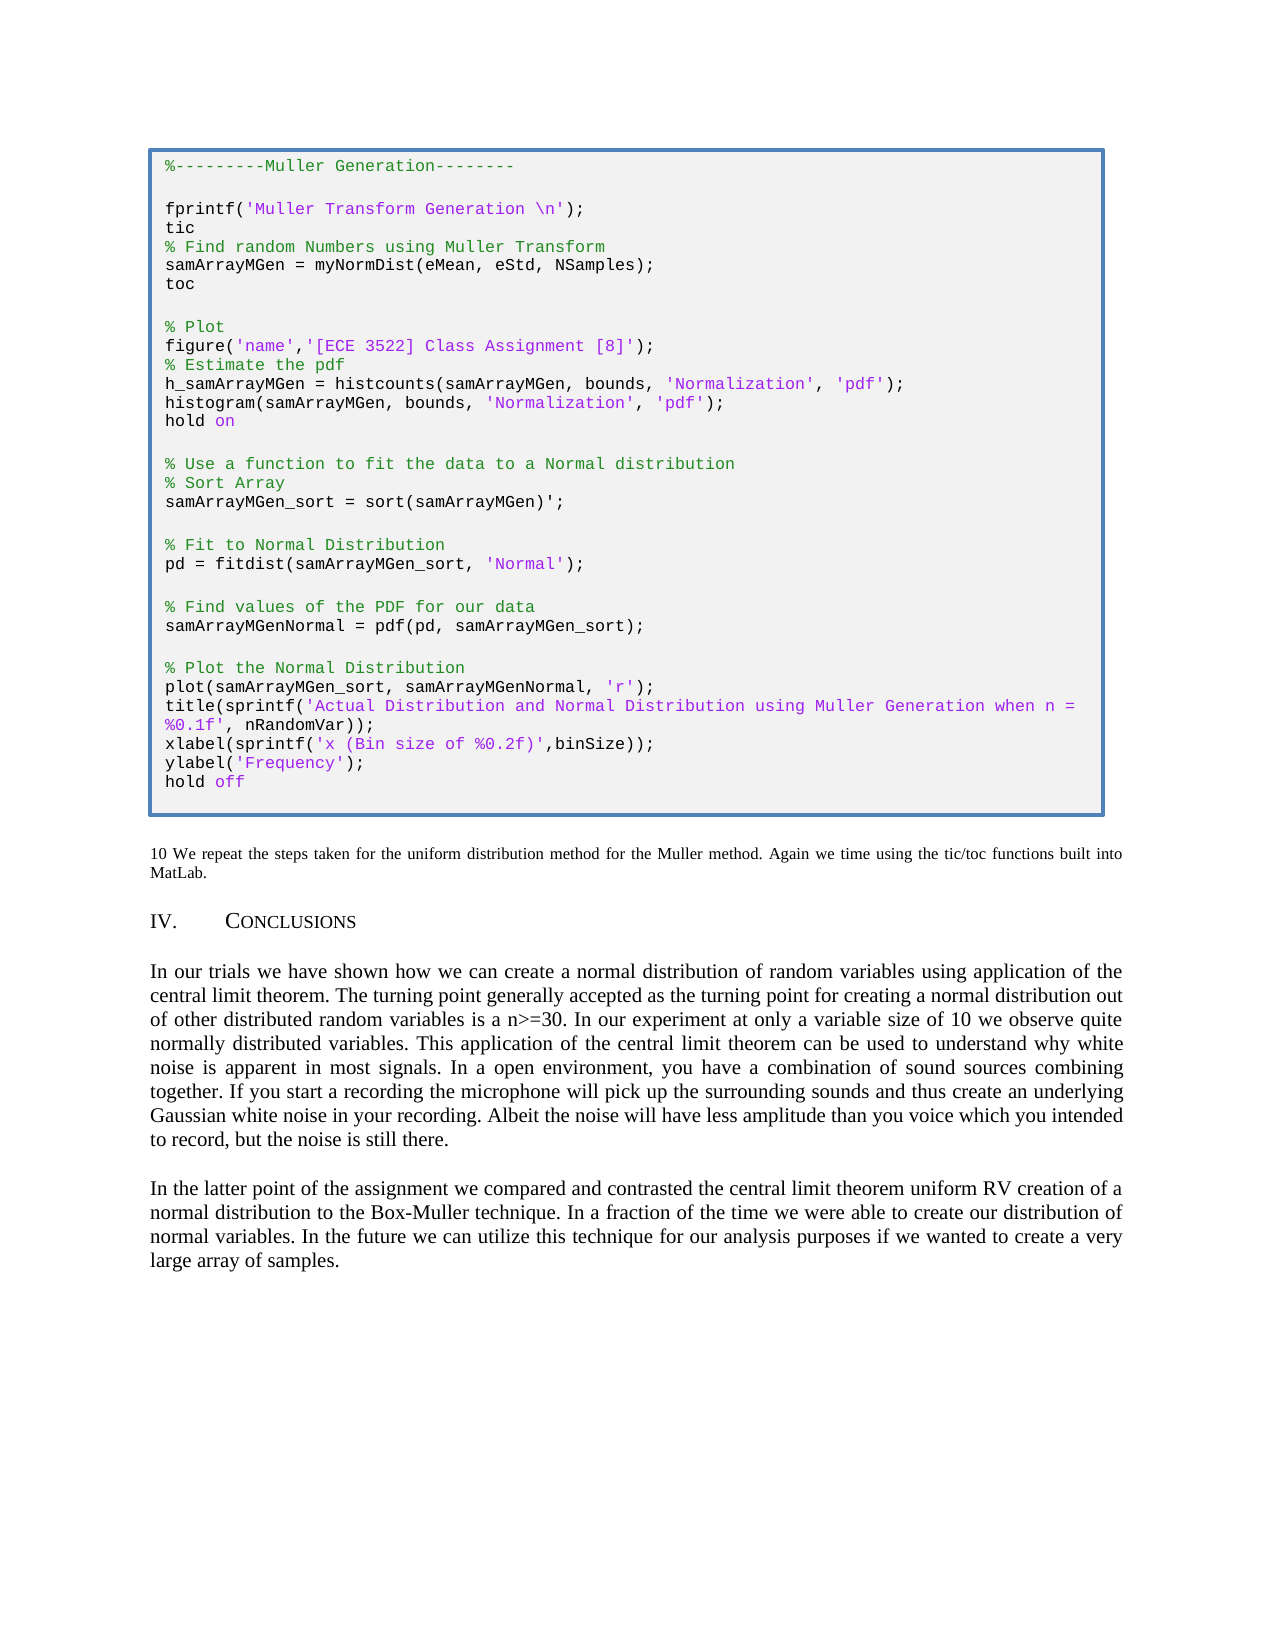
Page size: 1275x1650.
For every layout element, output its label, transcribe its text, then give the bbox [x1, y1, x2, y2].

subtitle Conclusions [150, 907, 1125, 933]
text In our trials we have shown how we can create a normal distribution of random variables using application of the central limit theorem. The turning point generally accepted as the turning point for creating a normal distribution out of other distributed random variables is a n>=30. In our experiment at only a variable size of 10 we observe quite normally distributed variables. This application of the central limit theorem can be used to understand why white noise is apparent in most signals. In a open environment, you have a combination of sound sources combining together. If you start a recording the microphone will pick up the surrounding sounds and thus create an underlying Gaussian white noise in your recording. Albeit the noise will have less amplitude than you voice which you intended to record, but the noise is still there. [150, 958, 1125, 1151]
text In the latter point of the assignment we compared and contrasted the central limit theorem uniform RV creation of a normal distribution to the Box-Muller technique. In a fraction of the time we were able to create our distribution of normal variables. In the future we can utilize this technique for our analysis purposes if we wanted to create a very large array of samples. [150, 1176, 1125, 1272]
